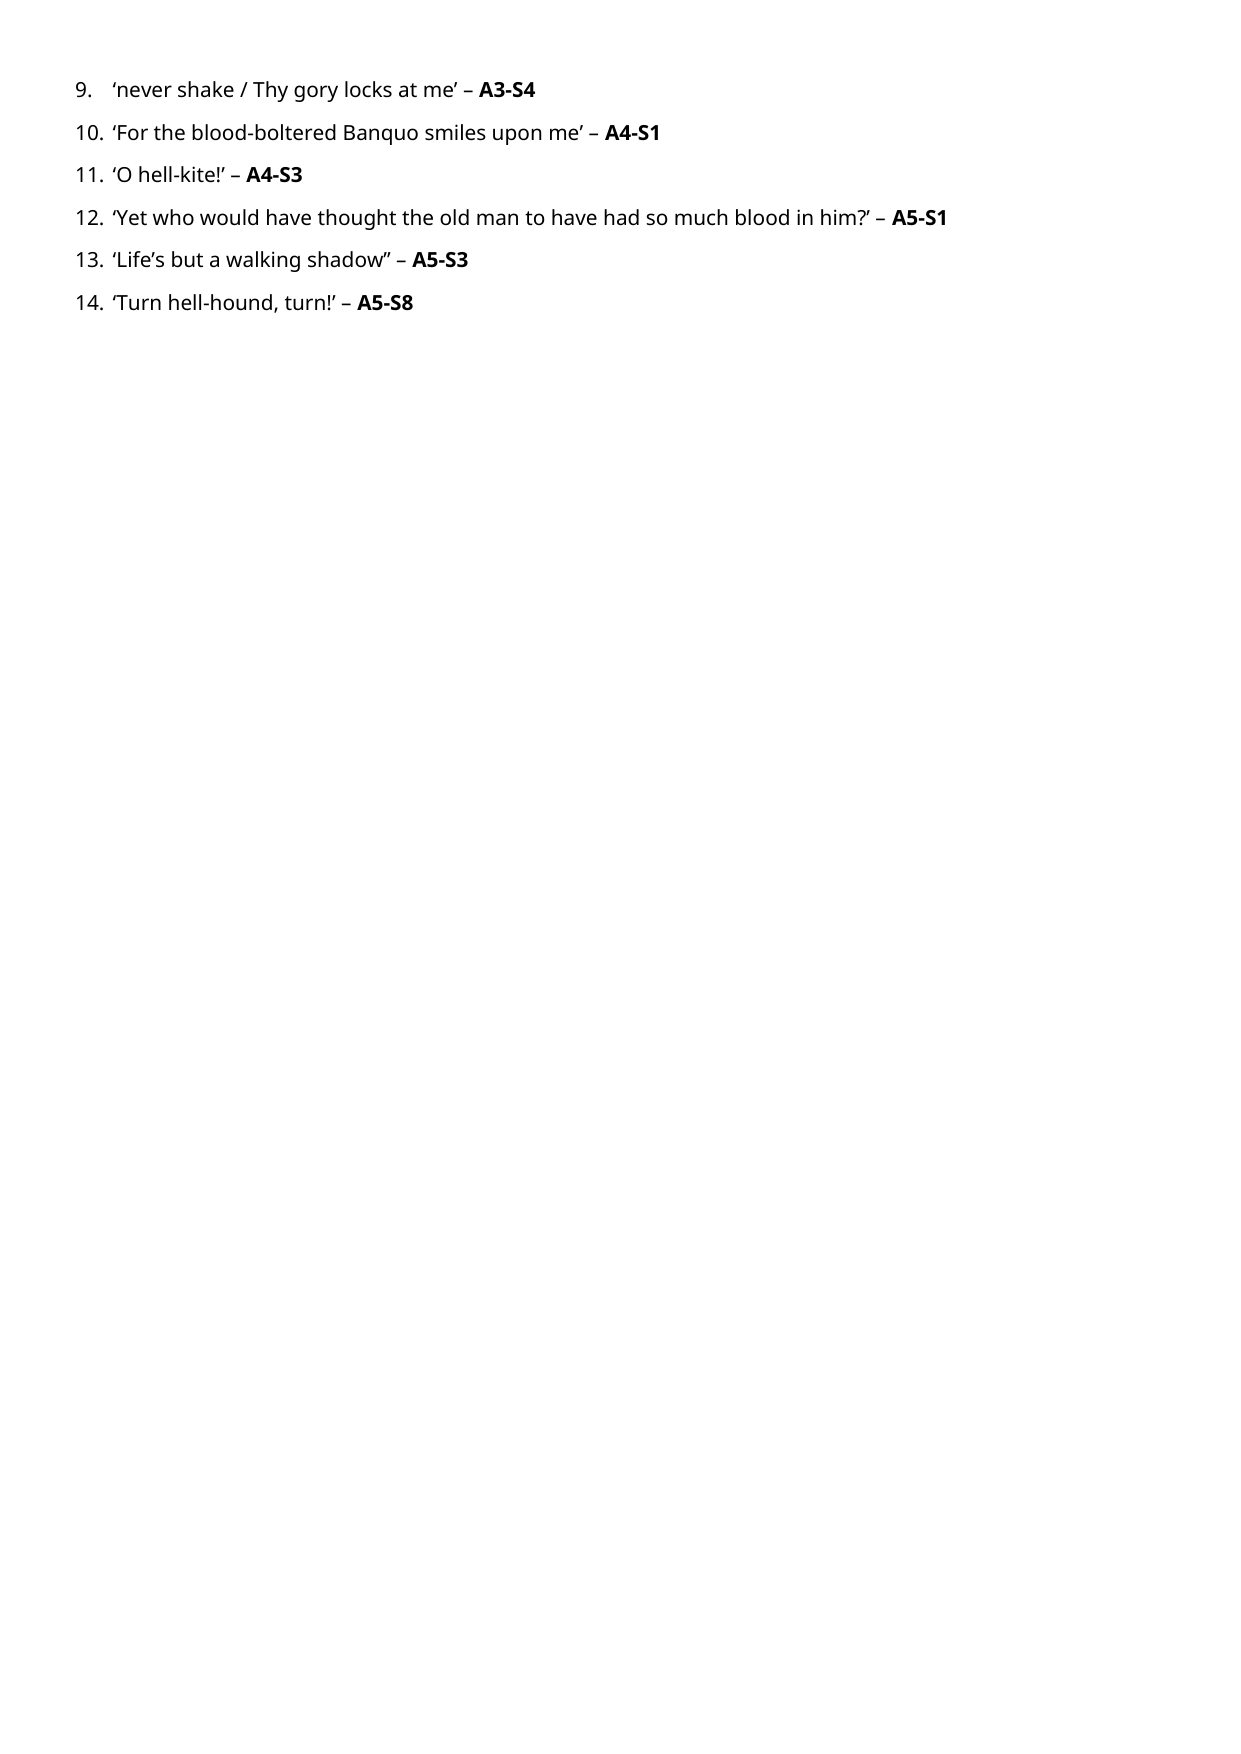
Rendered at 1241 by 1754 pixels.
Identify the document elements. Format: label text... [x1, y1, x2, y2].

list ‘Life’s but a walking shadow’’ – A5-S3 [75, 245, 1165, 274]
list ‘never shake / Thy gory locks at me’ – A3-S4 [75, 75, 1165, 103]
list ‘O hell-kite!’ – A4-S3 [75, 160, 1165, 189]
list ‘For the blood-boltered Banquo smiles upon me’ – A4-S1 [75, 118, 1165, 146]
list ‘Turn hell-hound, turn!’ – A5-S8 [75, 288, 1165, 316]
list ‘Yet who would have thought the old man to have had so much blood in him?’ – A5-S1 [75, 203, 1165, 231]
